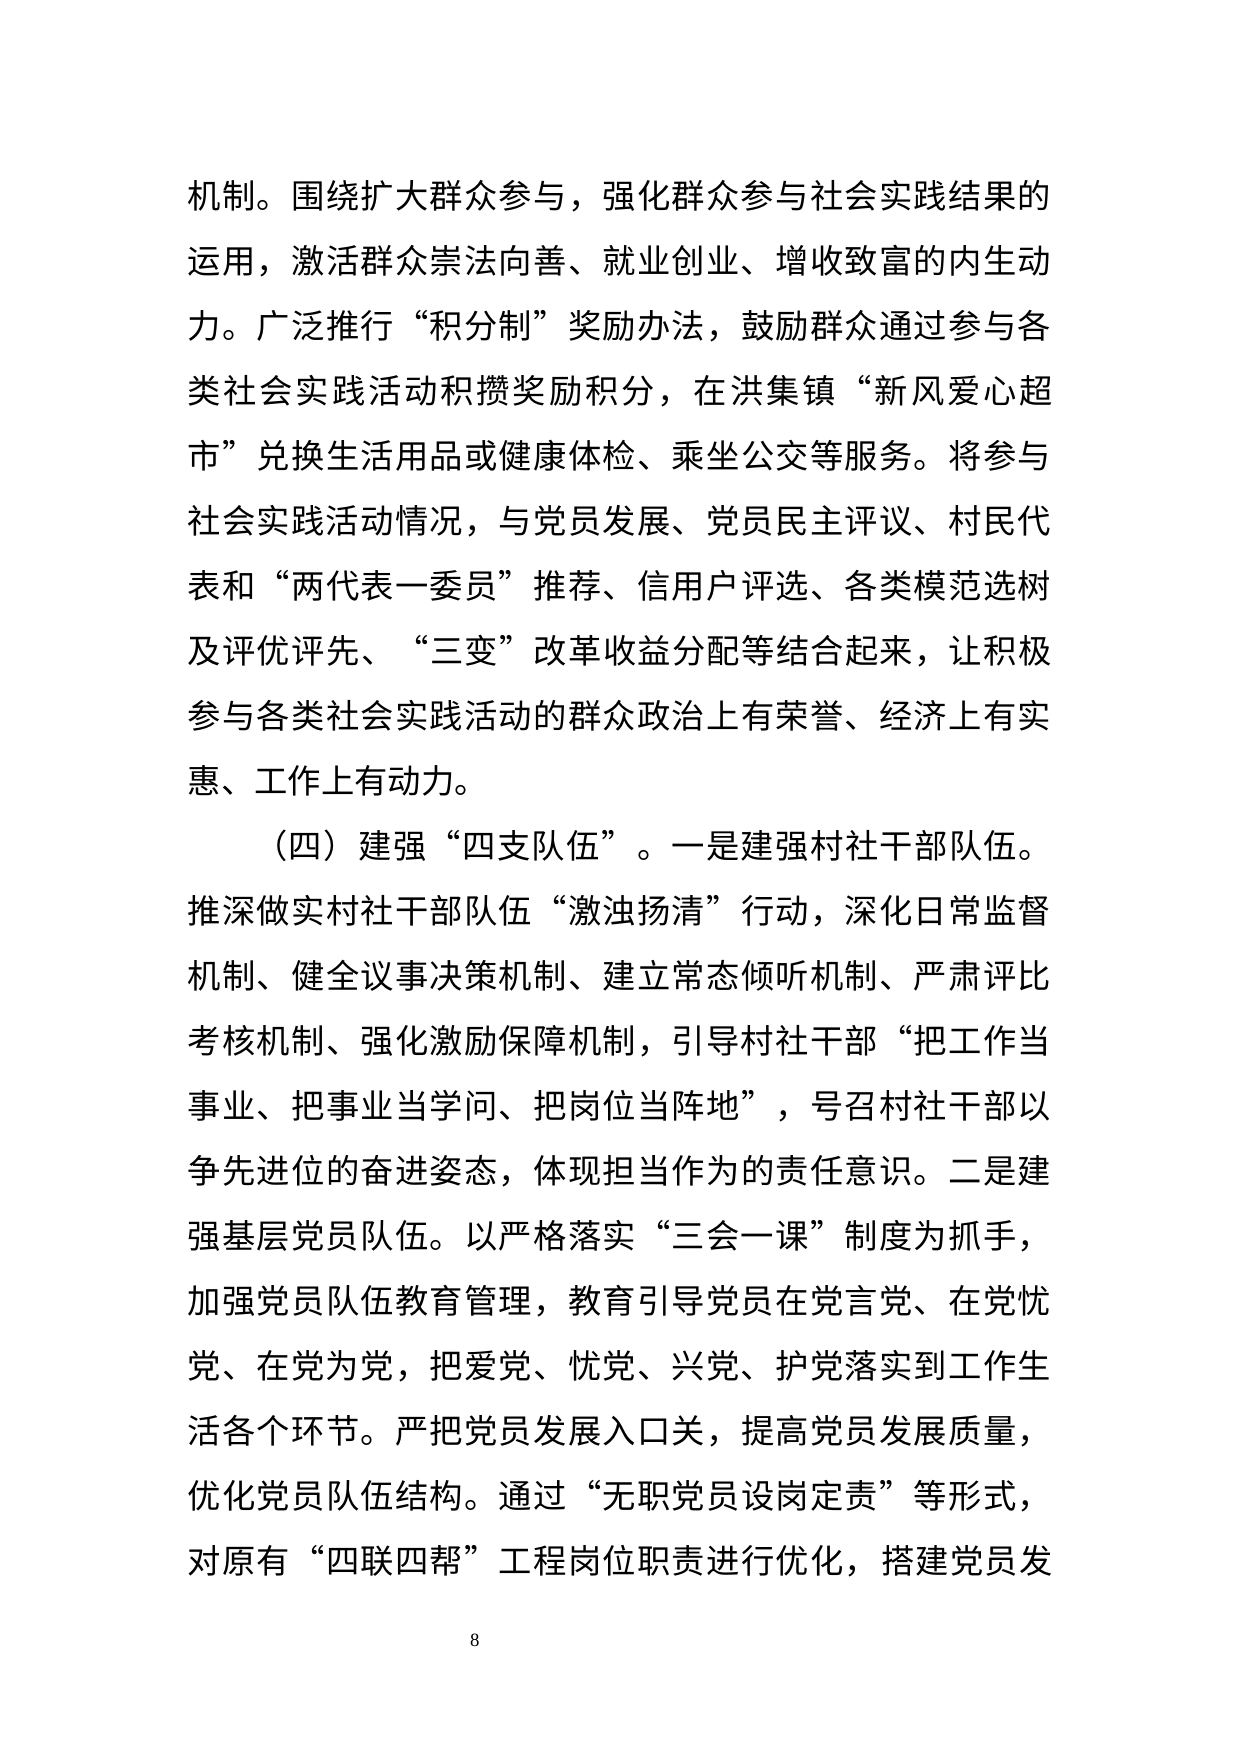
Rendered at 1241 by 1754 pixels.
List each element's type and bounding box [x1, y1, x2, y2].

text [187, 162, 1053, 812]
text [187, 812, 1053, 1592]
